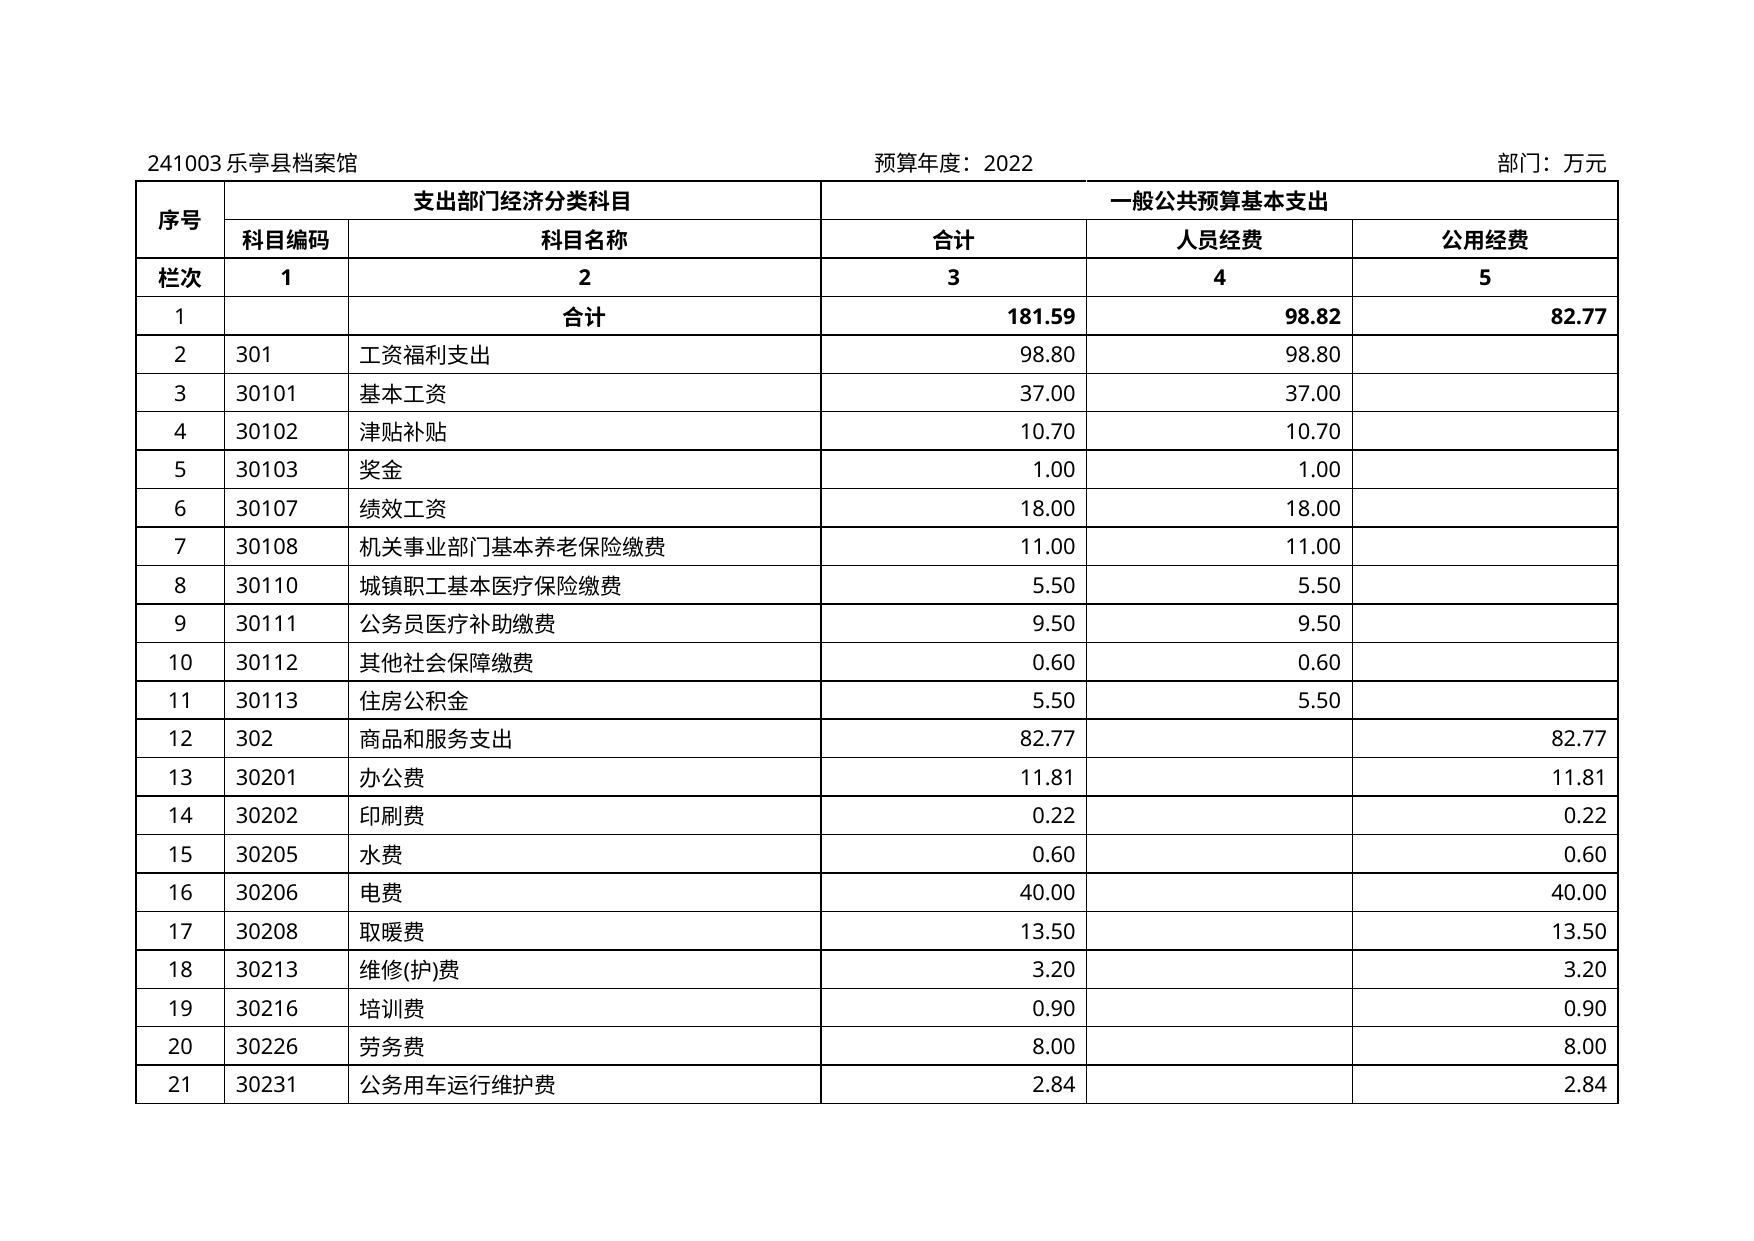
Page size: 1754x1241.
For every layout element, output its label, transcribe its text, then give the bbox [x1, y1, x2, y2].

table_cell [1353, 451, 1617, 488]
table_cell [1353, 489, 1617, 526]
table_cell [1087, 835, 1352, 872]
table_cell 302 [225, 720, 348, 757]
table_cell 基本工资 [349, 374, 820, 411]
table_cell 18 [137, 951, 224, 987]
table_cell 其他社会保障缴费 [349, 643, 820, 680]
table_cell 绩效工资 [349, 489, 820, 526]
table_header 241003乐亭县档案馆 [137, 143, 820, 180]
table_cell 1 [225, 259, 348, 296]
table_cell 0.60 [822, 643, 1086, 680]
table_cell 13.50 [1353, 912, 1617, 949]
table_cell 15 [137, 835, 224, 872]
table_cell [1087, 1066, 1352, 1103]
table_cell 机关事业部门基本养老保险缴费 [349, 528, 820, 564]
table_cell 20 [137, 1027, 224, 1064]
table_cell 17 [137, 912, 224, 949]
table_cell [1087, 720, 1352, 757]
table_cell 30108 [225, 528, 348, 564]
table_cell 0.90 [1353, 989, 1617, 1026]
table_cell 11.81 [822, 758, 1086, 795]
table_cell 30213 [225, 951, 348, 987]
table_cell 0.60 [1353, 835, 1617, 872]
table_cell 5.50 [1087, 682, 1352, 718]
table_cell 1.00 [1087, 451, 1352, 488]
table_cell [1087, 797, 1352, 834]
table_cell [1353, 336, 1617, 372]
table_cell 培训费 [349, 989, 820, 1026]
table_cell 合计 [822, 220, 1086, 257]
table_cell 0.60 [1087, 643, 1352, 680]
table_cell 9.50 [822, 605, 1086, 641]
table_cell 30103 [225, 451, 348, 488]
table_cell 16 [137, 874, 224, 911]
table_cell 181.59 [822, 297, 1086, 334]
table_cell [1353, 528, 1617, 564]
table_cell [1087, 758, 1352, 795]
table_cell 30205 [225, 835, 348, 872]
table_cell 301 [225, 336, 348, 372]
table_cell 合计 [349, 297, 820, 334]
table_cell 98.80 [1087, 336, 1352, 372]
table_cell [1087, 989, 1352, 1026]
table_cell [1087, 912, 1352, 949]
table_cell [1087, 1027, 1352, 1064]
table_cell 2.84 [1353, 1066, 1617, 1103]
table_cell 1.00 [822, 451, 1086, 488]
table_cell 栏次 [137, 259, 224, 296]
table_cell 37.00 [1087, 374, 1352, 411]
table_cell 30226 [225, 1027, 348, 1064]
table_cell [1353, 643, 1617, 680]
table_cell 30102 [225, 412, 348, 449]
table_cell 住房公积金 [349, 682, 820, 718]
table_cell 30111 [225, 605, 348, 641]
table_cell 6 [137, 489, 224, 526]
table_cell 公用经费 [1353, 220, 1617, 257]
table_cell [1353, 566, 1617, 603]
table_cell 办公费 [349, 758, 820, 795]
table_cell 40.00 [822, 874, 1086, 911]
table_cell [1087, 874, 1352, 911]
table_cell 13.50 [822, 912, 1086, 949]
table_cell 印刷费 [349, 797, 820, 834]
table_cell 公务员医疗补助缴费 [349, 605, 820, 641]
table_cell [1353, 682, 1617, 718]
table_cell 11.00 [822, 528, 1086, 564]
table_cell 30107 [225, 489, 348, 526]
table_cell 3 [137, 374, 224, 411]
table_cell 9 [137, 605, 224, 641]
table_cell 电费 [349, 874, 820, 911]
table_cell 科目名称 [349, 220, 820, 257]
table_cell 11.00 [1087, 528, 1352, 564]
table_cell 10.70 [1087, 412, 1352, 449]
table_cell 18.00 [822, 489, 1086, 526]
table_cell 8.00 [1353, 1027, 1617, 1064]
table_cell [1087, 951, 1352, 987]
table_cell [1353, 374, 1617, 411]
table_cell 奖金 [349, 451, 820, 488]
table_cell 5.50 [822, 566, 1086, 603]
table_cell 21 [137, 1066, 224, 1103]
table_cell 19 [137, 989, 224, 1026]
table_cell 40.00 [1353, 874, 1617, 911]
table_cell 一般公共预算基本支出 [822, 182, 1617, 219]
table_cell 8 [137, 566, 224, 603]
table_cell 2.84 [822, 1066, 1086, 1103]
table_cell 维修(护)费 [349, 951, 820, 987]
table_cell [1353, 605, 1617, 641]
table_cell 商品和服务支出 [349, 720, 820, 757]
table_cell 3.20 [1353, 951, 1617, 987]
table_cell 98.82 [1087, 297, 1352, 334]
table_cell 18.00 [1087, 489, 1352, 526]
table_cell 科目编码 [225, 220, 348, 257]
table_cell 10 [137, 643, 224, 680]
table_cell [1353, 412, 1617, 449]
table_cell 公务用车运行维护费 [349, 1066, 820, 1103]
table_cell 12 [137, 720, 224, 757]
table_cell 30110 [225, 566, 348, 603]
table_cell 0.22 [822, 797, 1086, 834]
table_cell 5.50 [1087, 566, 1352, 603]
table_cell 13 [137, 758, 224, 795]
table_cell 30113 [225, 682, 348, 718]
table_cell 11.81 [1353, 758, 1617, 795]
table_cell 劳务费 [349, 1027, 820, 1064]
table_cell 98.80 [822, 336, 1086, 372]
table_cell 10.70 [822, 412, 1086, 449]
table_cell 支出部门经济分类科目 [225, 182, 820, 219]
table_cell 4 [1087, 259, 1352, 296]
table_cell 30208 [225, 912, 348, 949]
table_cell 0.90 [822, 989, 1086, 1026]
table_cell 8.00 [822, 1027, 1086, 1064]
table_cell 2 [349, 259, 820, 296]
table_cell 30231 [225, 1066, 348, 1103]
table_cell 取暖费 [349, 912, 820, 949]
table_cell 30216 [225, 989, 348, 1026]
table_cell 30206 [225, 874, 348, 911]
table_cell 30201 [225, 758, 348, 795]
table_cell 30112 [225, 643, 348, 680]
table_cell 30101 [225, 374, 348, 411]
table_cell 7 [137, 528, 224, 564]
table_cell 30202 [225, 797, 348, 834]
table_cell 0.60 [822, 835, 1086, 872]
table_cell 3 [822, 259, 1086, 296]
table_cell 2 [137, 336, 224, 372]
table_cell 津贴补贴 [349, 412, 820, 449]
table_cell 0.22 [1353, 797, 1617, 834]
table_cell 9.50 [1087, 605, 1352, 641]
table_cell 1 [137, 297, 224, 334]
table_header 部门：万元 [1087, 143, 1617, 180]
table_cell 城镇职工基本医疗保险缴费 [349, 566, 820, 603]
table_cell 水费 [349, 835, 820, 872]
table_cell 人员经费 [1087, 220, 1352, 257]
table_cell 5 [137, 451, 224, 488]
table_header 预算年度：2022 [822, 143, 1086, 180]
table_cell 4 [137, 412, 224, 449]
table_cell [225, 297, 348, 334]
table_cell 序号 [137, 182, 224, 257]
table_cell 5.50 [822, 682, 1086, 718]
table_cell 3.20 [822, 951, 1086, 987]
table_cell 82.77 [1353, 720, 1617, 757]
table_cell 37.00 [822, 374, 1086, 411]
table_cell 5 [1353, 259, 1617, 296]
table_cell 11 [137, 682, 224, 718]
table_cell 14 [137, 797, 224, 834]
table_cell 82.77 [1353, 297, 1617, 334]
table_cell 工资福利支出 [349, 336, 820, 372]
table_cell 82.77 [822, 720, 1086, 757]
